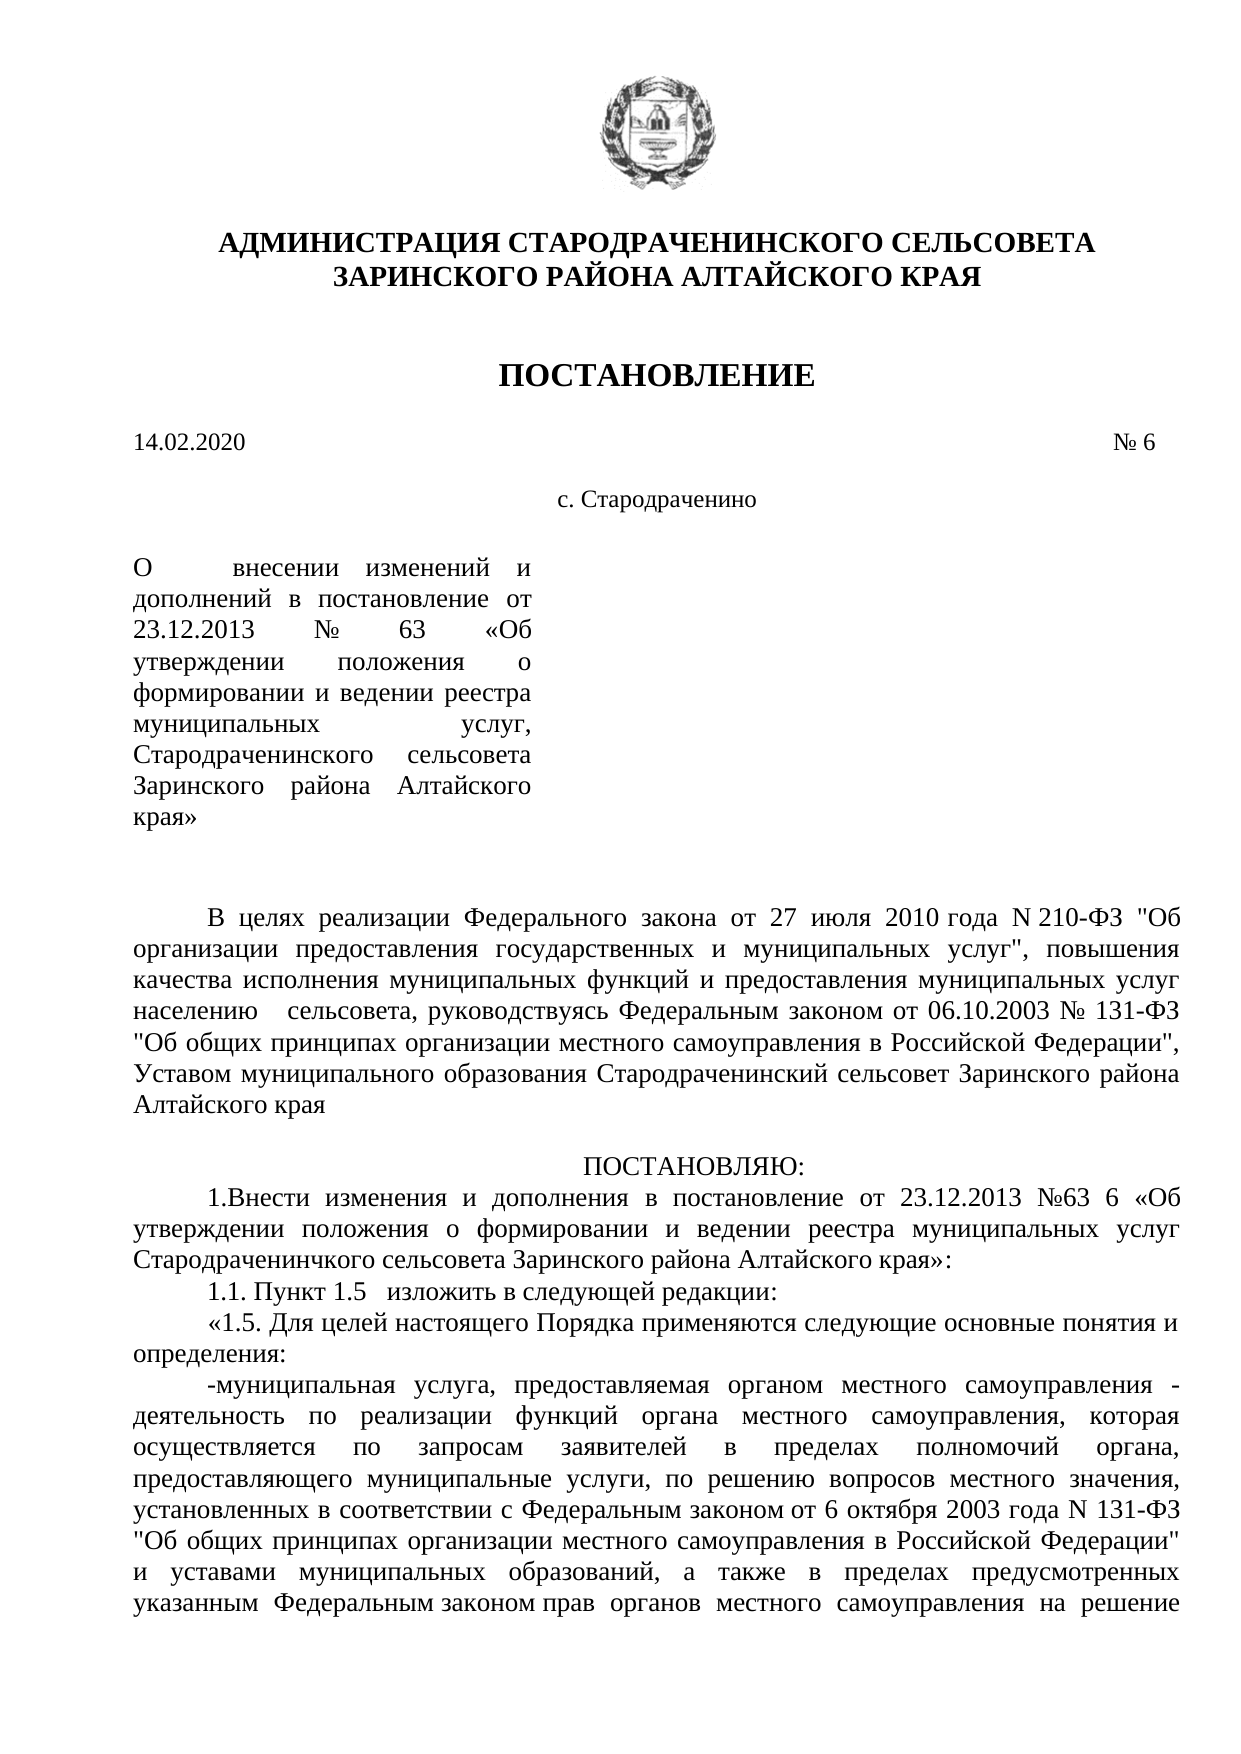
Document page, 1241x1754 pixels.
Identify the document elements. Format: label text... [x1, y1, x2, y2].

text 1.1. Пункт 1.5 изложить в следующей редакции: [133, 1275, 1181, 1306]
text 14.02.2020 № 6 [133, 427, 1181, 455]
text АДМИНИСТРАЦИЯ СТАРОДРАЧЕНИНСКОГО СЕЛЬСОВЕТА [133, 225, 1181, 259]
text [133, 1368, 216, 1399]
picture [598, 73, 717, 192]
text ПОСТАНОВЛЕНИЕ [133, 355, 1181, 393]
text ЗАРИНСКОГО РАЙОНА АЛТАЙСКОГО КРАЯ [133, 259, 1181, 292]
text «1.5. Для целей настоящего Порядка применяются следующие основные понятия и определения: [133, 1306, 1181, 1368]
text с. Стародраченино [133, 484, 1181, 513]
table_header О внесении изменений и дополнений в постановление от 23.12.2013 № 63 «Об утверждении положения о формировании и ведении реестра муниципальных услуг, Стародраченинского сельсовета Заринского района Алтайского края» [122, 551, 594, 865]
text ПОСТАНОВЛЯЮ: [133, 1150, 1181, 1181]
text В целях реализации Федерального закона от 27 июля 2010 года N 210-ФЗ "Об организации предоставления государственных и муниципальных услуг", повышения качества исполнения муниципальных функций и предоставления муниципальных услуг населению сельсовета, руководствуясь Федеральным законом от 06.10.2003 № 131-ФЗ "Об общих принципах организации местного самоуправления в Российской Федерации", Уставом муниципального образования Стародраченинский сельсовет Заринского района Алтайского края [133, 901, 1181, 1119]
text 1.Внести изменения и дополнения в постановление от 23.12.2013 №63 6 «Об утверждении положения о формировании и ведении реестра муниципальных услуг Стародраченинчкого сельсовета Заринского района Алтайского края»: [133, 1181, 1181, 1275]
